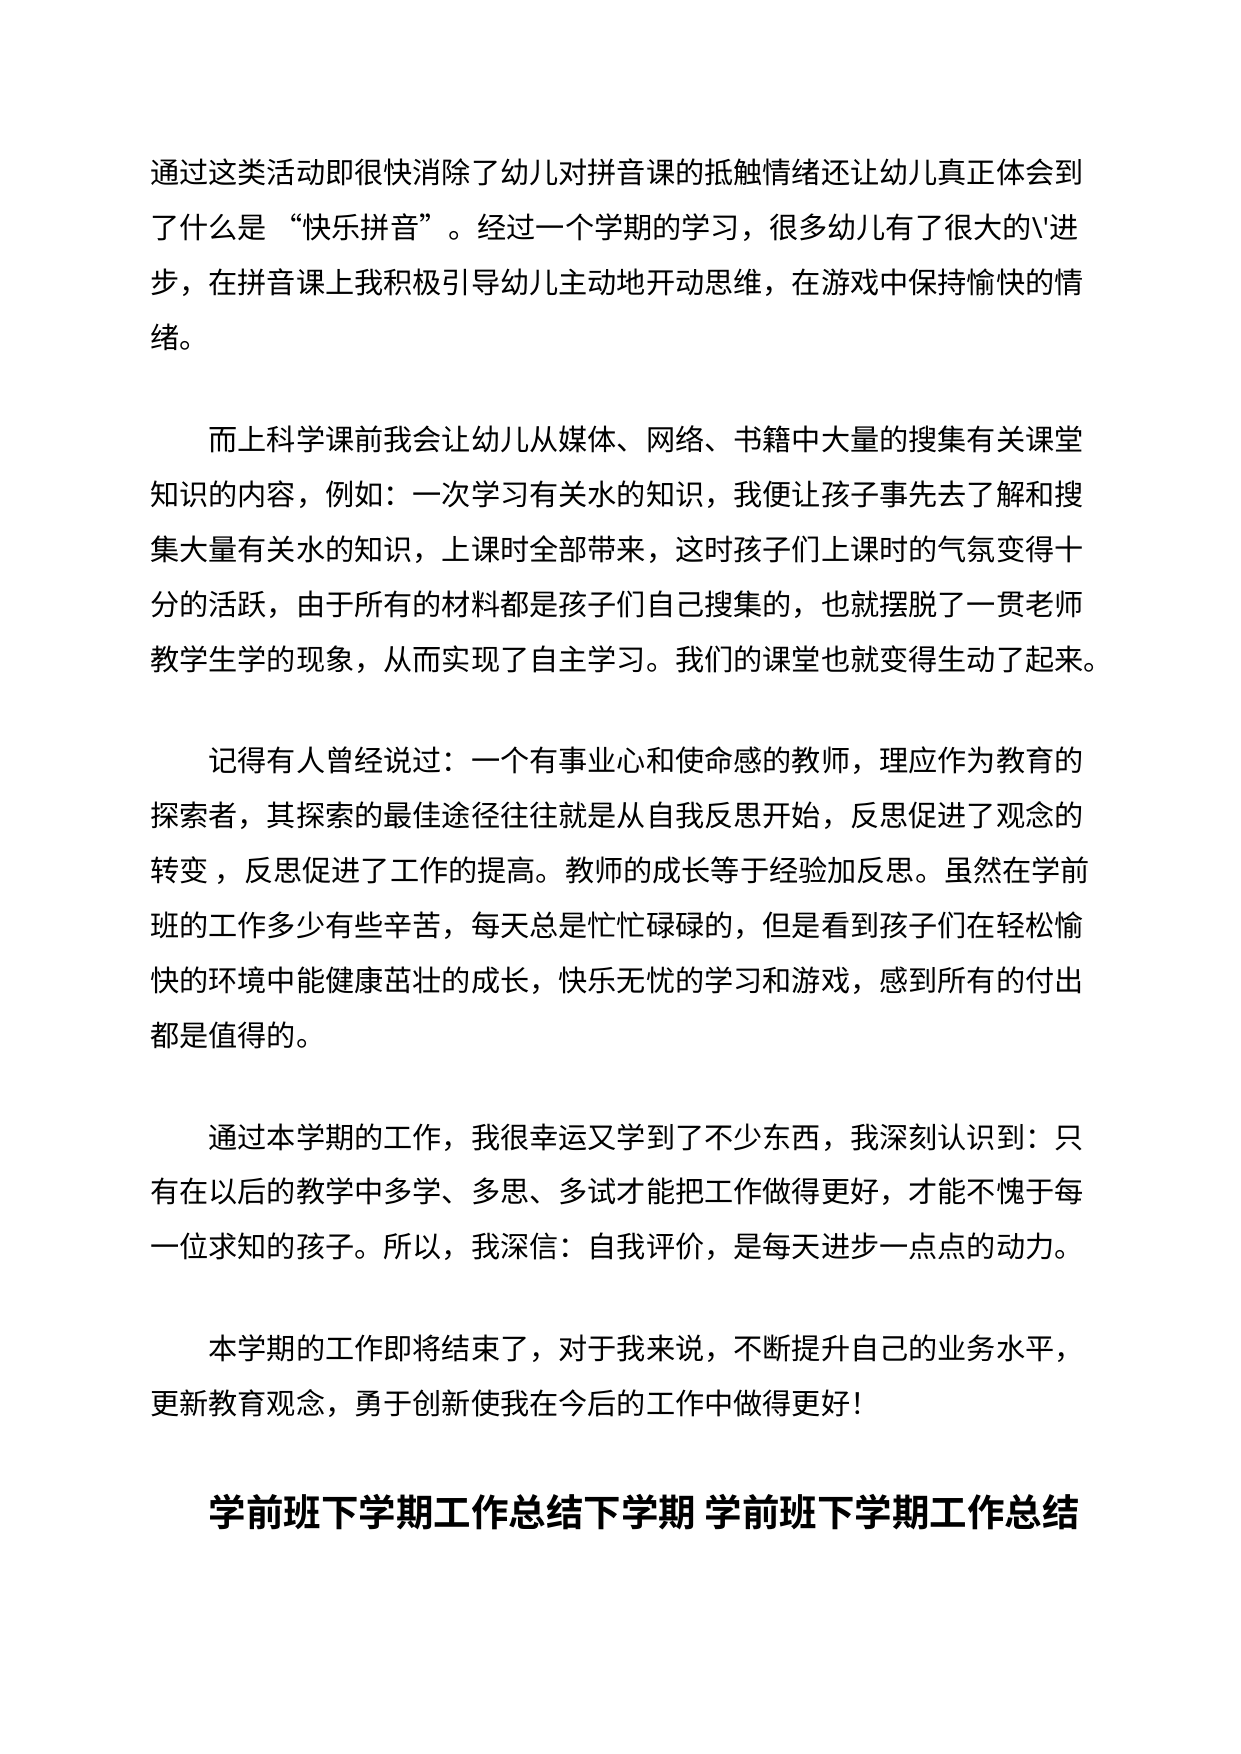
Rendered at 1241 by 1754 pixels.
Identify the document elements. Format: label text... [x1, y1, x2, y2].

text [150, 1482, 1090, 1537]
text 而上科学课前我会让幼儿从媒体、网络、书籍中大量的搜集有关课堂知识的内容，例如：一次学习有关水的知识，我便让孩子事先去了解和搜集大量有关水的知识，上课时全部带来，这时孩子们上课时的气氛变得十分的活跃，由于所有的材料都是孩子们自己搜集的，也就摆脱了一贯老师教学生学的现象，从而实现了自主学习。我们的课堂也就变得生动了起来。 [150, 417, 1090, 678]
text 记得有人曾经说过：一个有事业心和使命感的教师，理应作为教育的探索者，其探索的最佳途径往往就是从自我反思开始，反思促进了观念的转变 ，反思促进了工作的提高。教师的成长等于经验加反思。虽然在学前班的工作多少有些辛苦，每天总是忙忙碌碌的，但是看到孩子们在轻松愉快的环境中能健康茁壮的成长，快乐无忧的学习和游戏，感到所有的付出都是值得的。 [150, 738, 1090, 1055]
text 本学期的工作即将结束了，对于我来说，不断提升自己的业务水平，更新教育观念，勇于创新使我在今后的工作中做得更好！ [150, 1326, 1090, 1423]
text 通过本学期的工作，我很幸运又学到了不少东西，我深刻认识到：只有在以后的教学中多学、多思、多试才能把工作做得更好，才能不愧于每一位求知的孩子。所以，我深信：自我评价，是每天进步一点点的动力。 [150, 1114, 1090, 1266]
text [150, 150, 1090, 357]
